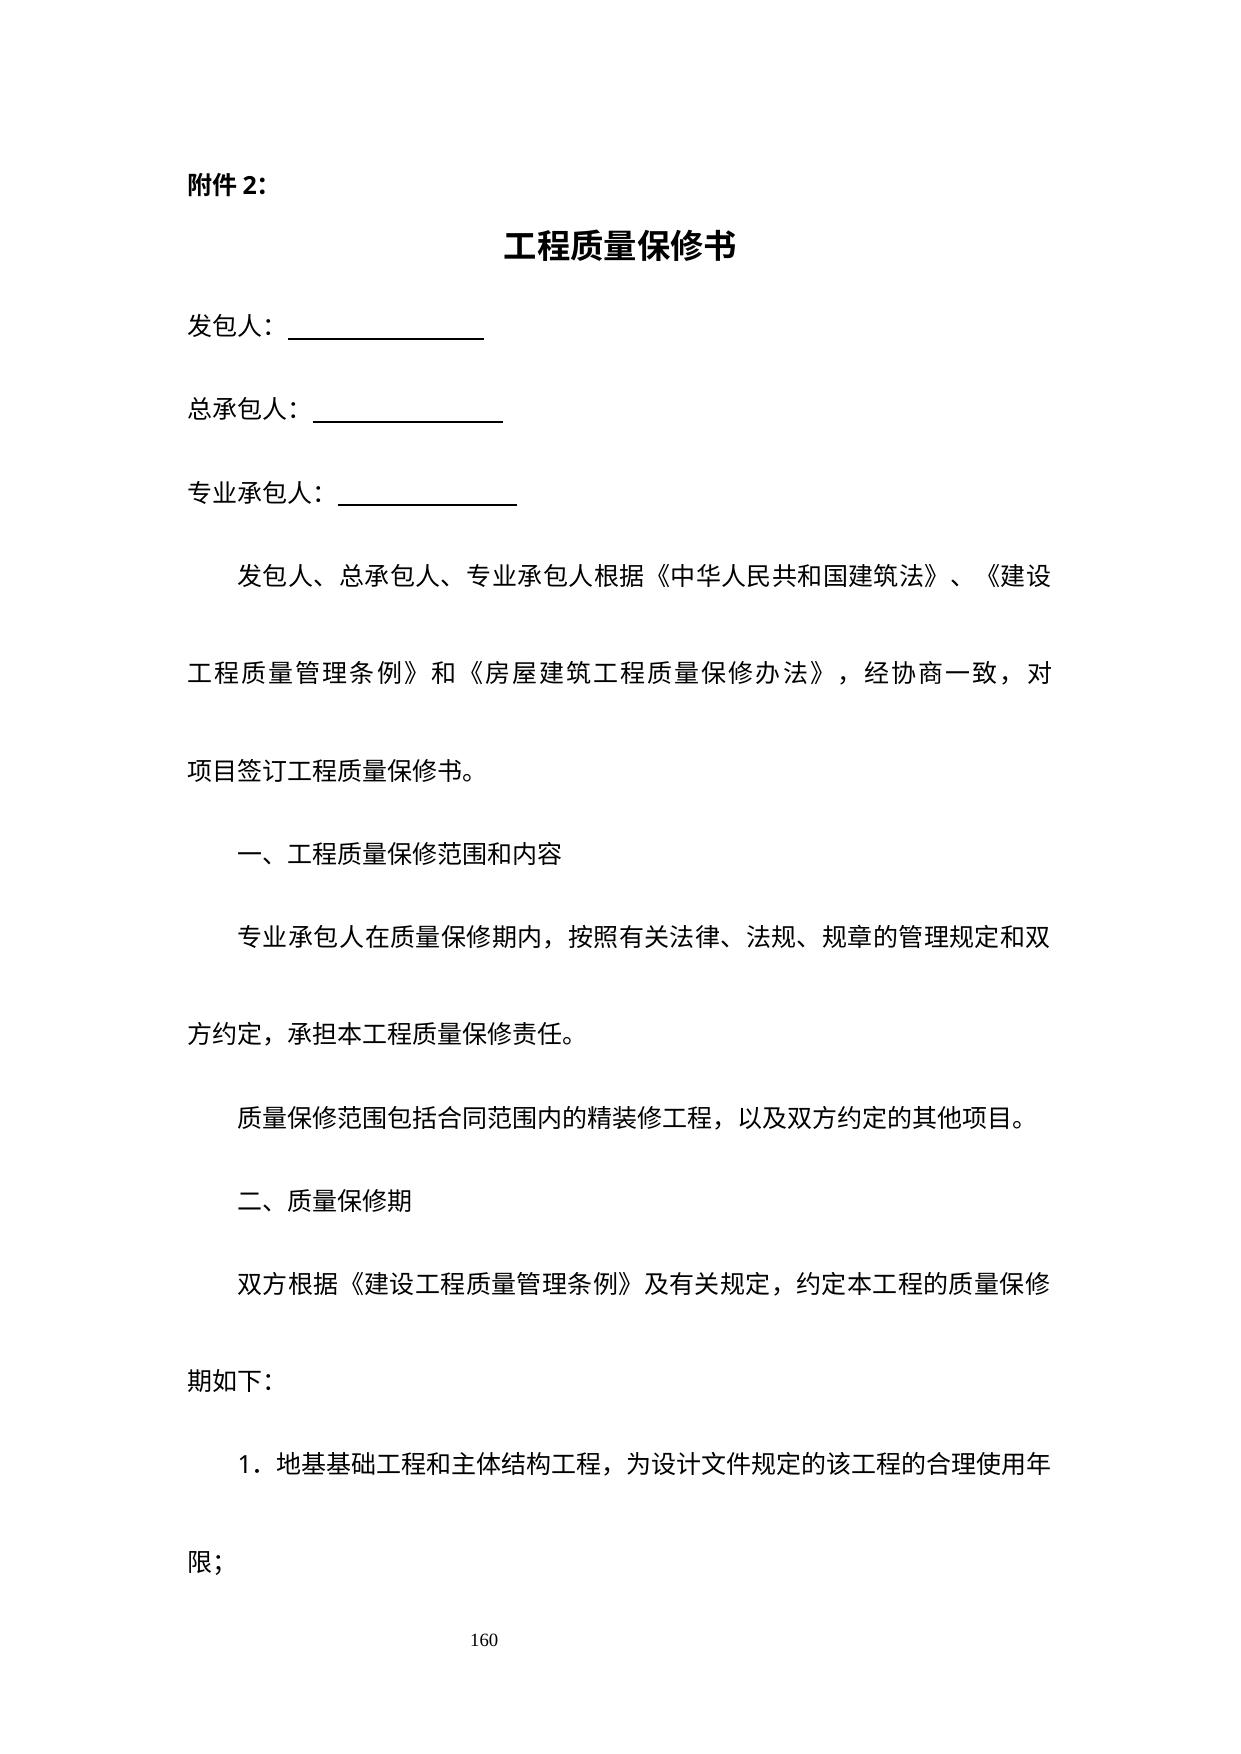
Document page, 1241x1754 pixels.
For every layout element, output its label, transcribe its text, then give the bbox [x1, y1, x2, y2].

text 双方根据《建设工程质量管理条例》及有关规定，约定本工程的质量保修期如下： [187, 1250, 1053, 1412]
text 1．地基基础工程和主体结构工程，为设计文件规定的该工程的合理使用年限； [187, 1431, 1053, 1593]
text 二、质量保修期 [187, 1167, 1053, 1232]
text 发包人： [187, 292, 1074, 357]
text 附件2： [187, 166, 1052, 202]
text 质量保修范围包括合同范围内的精装修工程，以及双方约定的其他项目。 [187, 1084, 1053, 1149]
text 专业承包人在质量保修期内，按照有关法律、法规、规章的管理规定和双方约定，承担本工程质量保修责任。 [187, 903, 1053, 1066]
text 总承包人： [187, 376, 1074, 441]
text 工程质量保修书 [187, 220, 1053, 268]
text 专业承包人： [187, 459, 1053, 524]
text 发包人、总承包人、专业承包人根据《中华人民共和国建筑法》、《建设工程质量管理条例》和《房屋建筑工程质量保修办法》，经协商一致，对 项目签订工程质量保修书。 [187, 542, 1053, 802]
text 一、工程质量保修范围和内容 [187, 820, 1053, 885]
